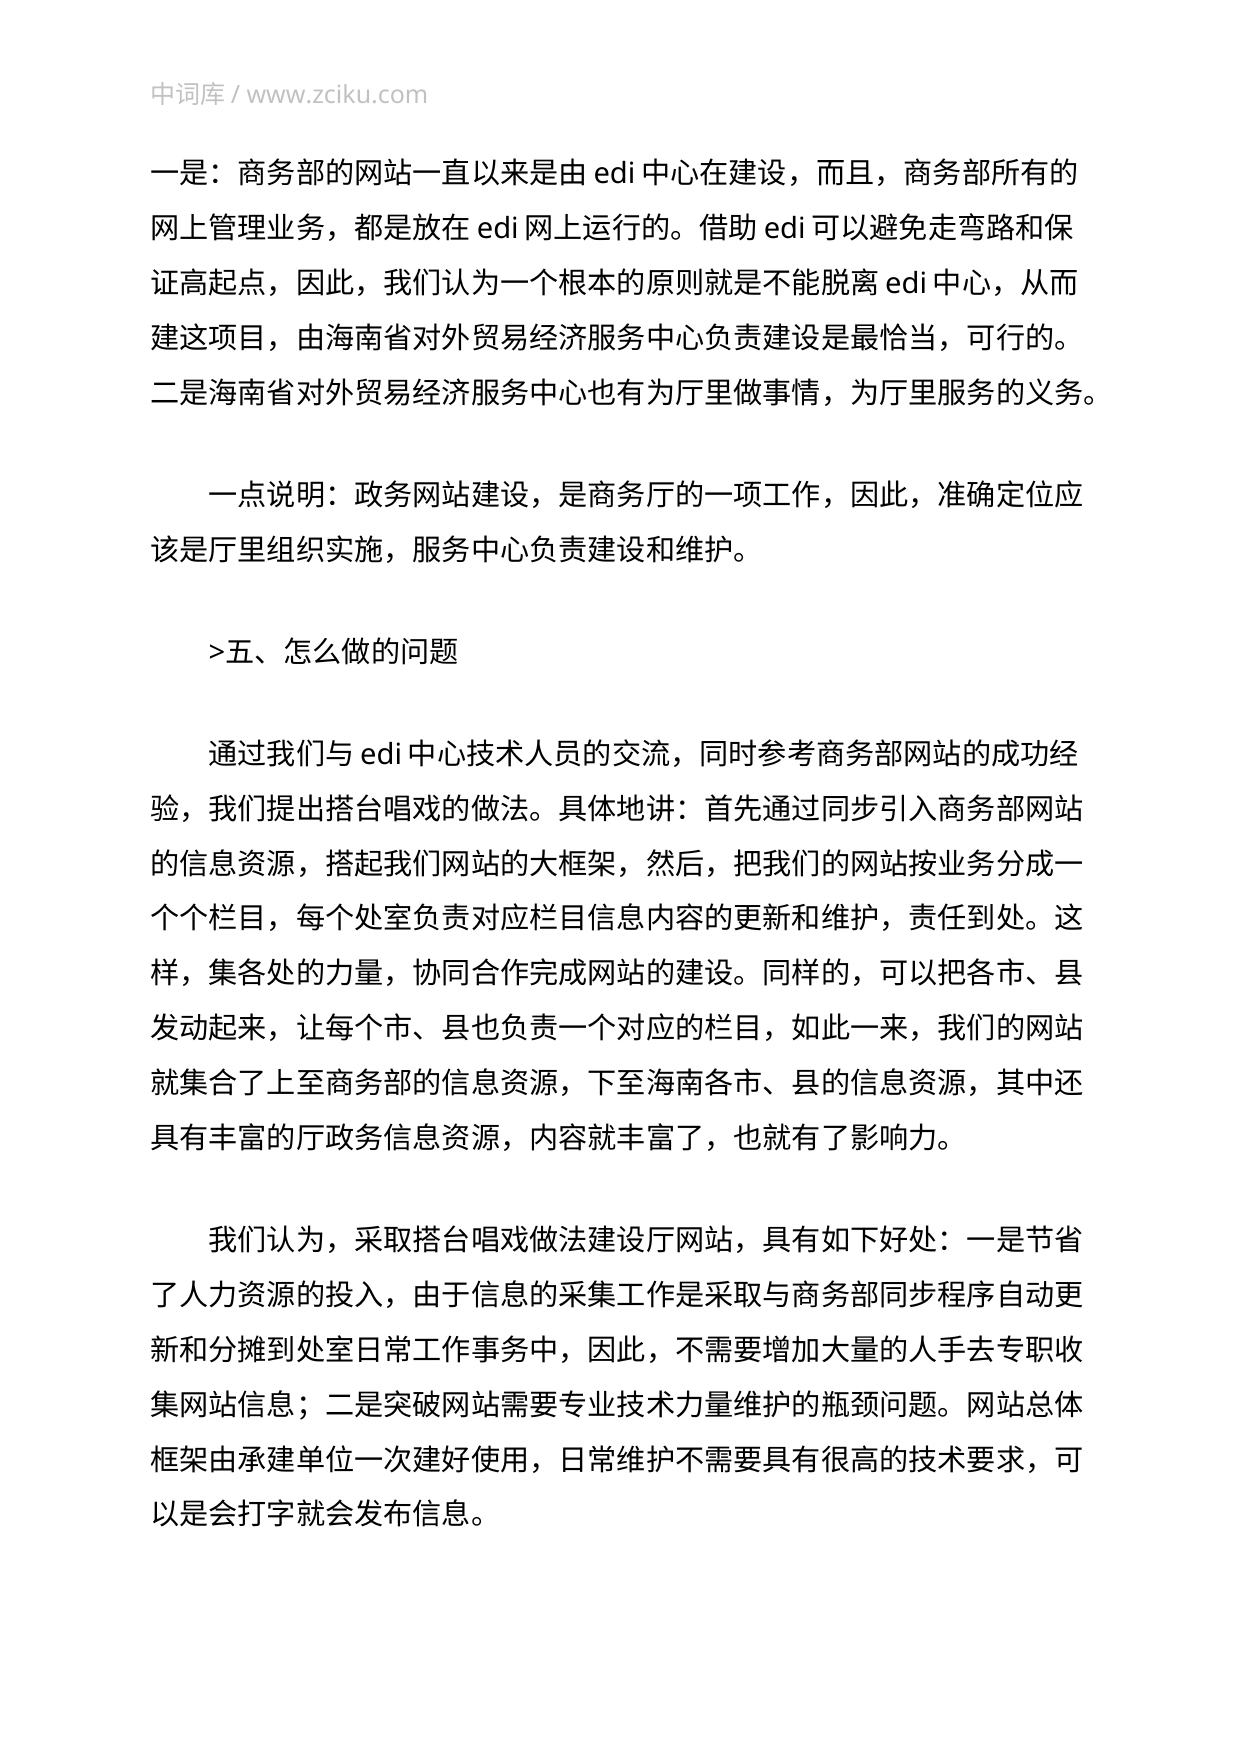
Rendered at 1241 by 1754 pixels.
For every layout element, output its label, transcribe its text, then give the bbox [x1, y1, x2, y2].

text 通过我们与edi中心技术人员的交流，同时参考商务部网站的成功经验，我们提出搭台唱戏的做法。具体地讲：首先通过同步引入商务部网站的信息资源，搭起我们网站的大框架，然后，把我们的网站按业务分成一个个栏目，每个处室负责对应栏目信息内容的更新和维护，责任到处。这样，集各处的力量，协同合作完成网站的建设。同样的，可以把各市、县发动起来，让每个市、县也负责一个对应的栏目，如此一来，我们的网站就集合了上至商务部的信息资源，下至海南各市、县的信息资源，其中还具有丰富的厅政务信息资源，内容就丰富了，也就有了影响力。 [150, 730, 1090, 1157]
text 一点说明：政务网站建设，是商务厅的一项工作，因此，准确定位应该是厅里组织实施，服务中心负责建设和维护。 [150, 472, 1090, 569]
text >五、怎么做的问题 [150, 628, 1090, 671]
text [150, 150, 1090, 412]
text 我们认为，采取搭台唱戏做法建设厅网站，具有如下好处：一是节省了人力资源的投入，由于信息的采集工作是采取与商务部同步程序自动更新和分摊到处室日常工作事务中，因此，不需要增加大量的人手去专职收集网站信息；二是突破网站需要专业技术力量维护的瓶颈问题。网站总体框架由承建单位一次建好使用，日常维护不需要具有很高的技术要求，可以是会打字就会发布信息。 [150, 1216, 1090, 1533]
